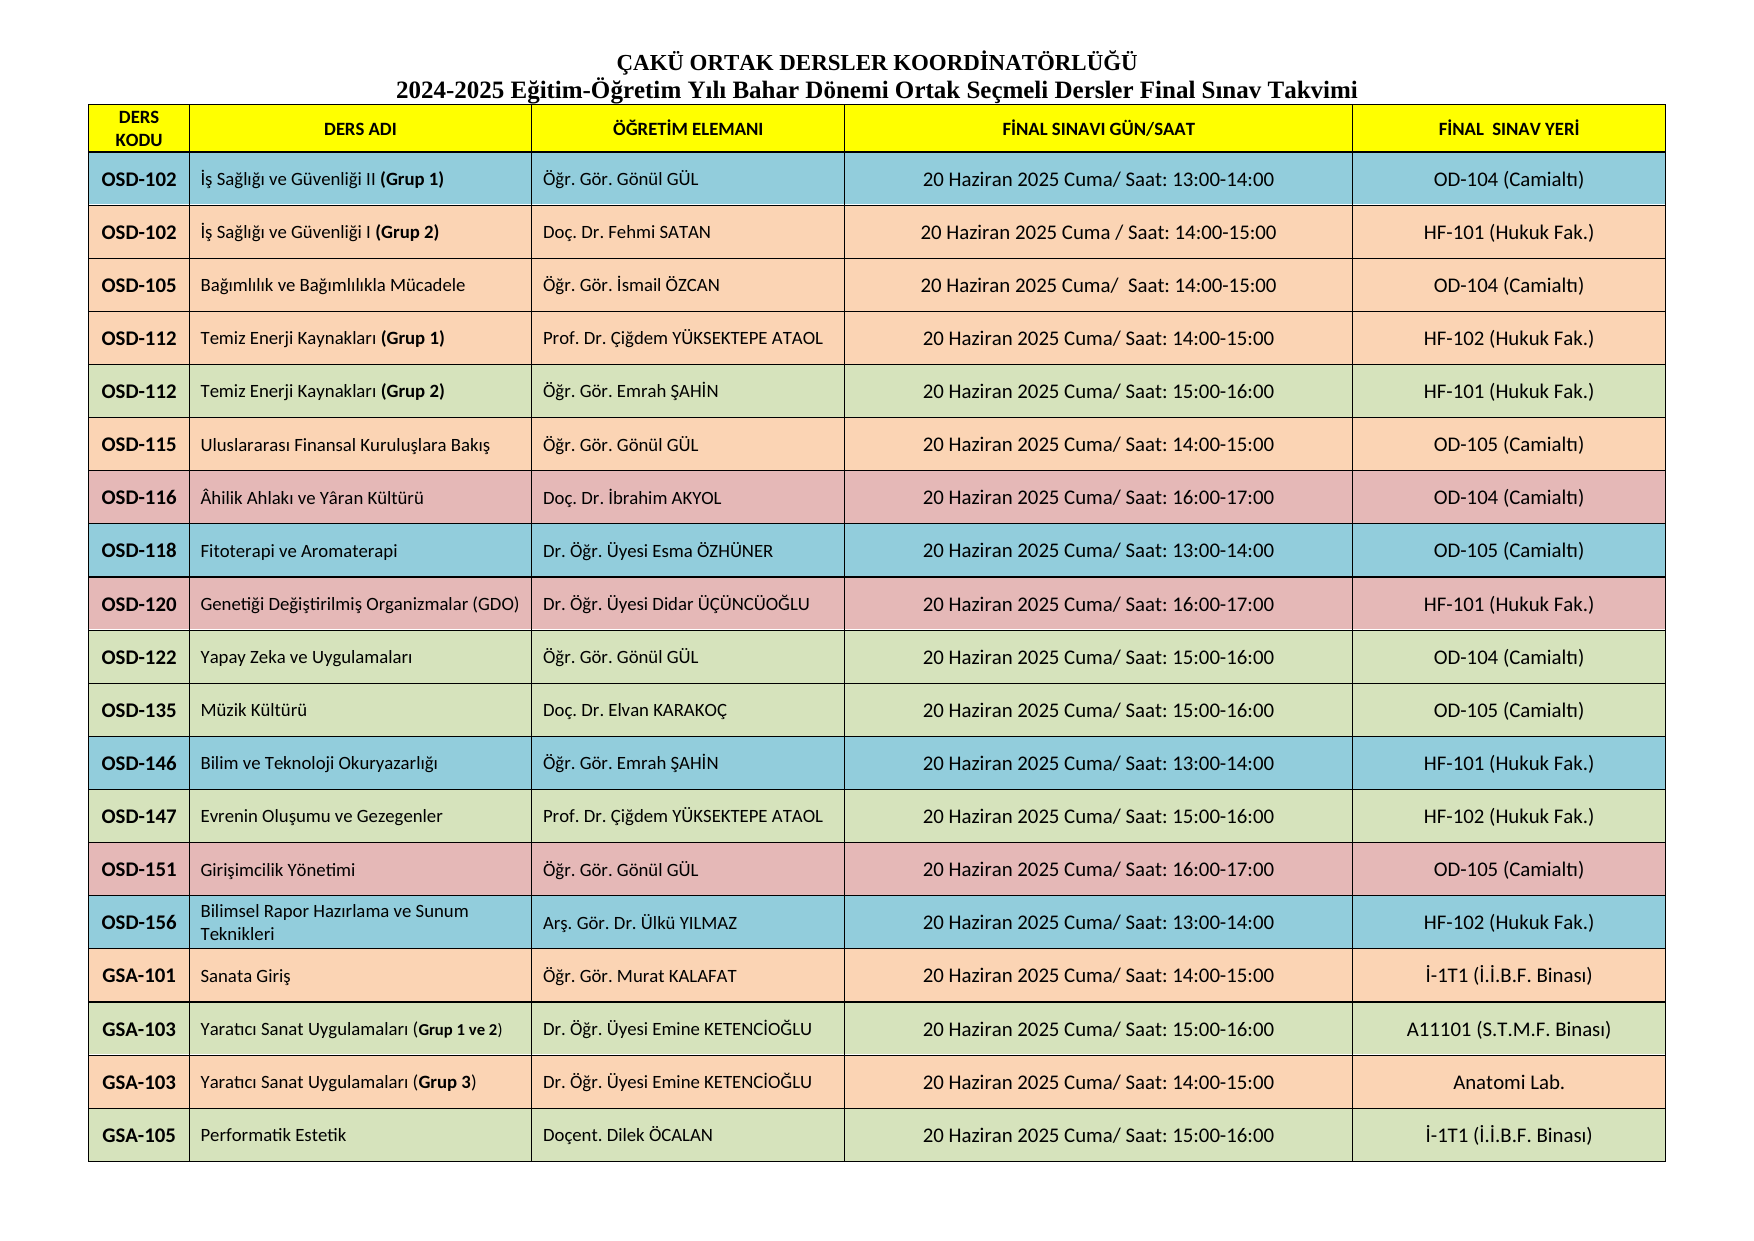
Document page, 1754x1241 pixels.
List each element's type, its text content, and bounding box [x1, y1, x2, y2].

table_cell Evrenin Oluşumu ve Gezegenler [190, 790, 531, 842]
table_cell Dr. Öğr. Üyesi Didar ÜÇÜNCÜOĞLU [532, 578, 844, 629]
table_cell OSD-112 [89, 312, 189, 364]
table_cell 20 Haziran 2025 Cuma/ Saat: 13:00-14:00 [845, 153, 1352, 204]
table_cell OSD-116 [89, 471, 189, 523]
table_header DERS ADI [190, 105, 531, 151]
table_cell OSD-105 [89, 259, 189, 311]
table_cell Âhilik Ahlakı ve Yâran Kültürü [190, 471, 531, 523]
table_cell İş Sağlığı ve Güvenliği II (Grup 1) [190, 153, 531, 204]
table_cell Uluslararası Finansal Kuruluşlara Bakış [190, 418, 531, 470]
table_cell OD-105 (Camialtı) [1353, 524, 1665, 576]
table_cell OSD-115 [89, 418, 189, 470]
table_cell OSD-102 [89, 206, 189, 258]
table_cell GSA-105 [89, 1109, 189, 1161]
table_cell HF-102 (Hukuk Fak.) [1353, 896, 1665, 948]
table_cell Bağımlılık ve Bağımlılıkla Mücadele [190, 259, 531, 311]
table_cell İ-1T1 (İ.İ.B.F. Binası) [1353, 1109, 1665, 1161]
table_cell OD-104 (Camialtı) [1353, 259, 1665, 311]
table_cell İ-1T1 (İ.İ.B.F. Binası) [1353, 949, 1665, 1001]
table_cell 20 Haziran 2025 Cuma/ Saat: 15:00-16:00 [845, 631, 1352, 683]
table_cell İş Sağlığı ve Güvenliği I (Grup 2) [190, 206, 531, 258]
table_cell OD-104 (Camialtı) [1353, 631, 1665, 683]
table_cell OSD-102 [89, 153, 189, 204]
table_header ÖĞRETİM ELEMANI [532, 105, 844, 151]
table_cell 20 Haziran 2025 Cuma/ Saat: 15:00-16:00 [845, 684, 1352, 736]
table_cell 20 Haziran 2025 Cuma/ Saat: 16:00-17:00 [845, 843, 1352, 895]
table_cell HF-101 (Hukuk Fak.) [1353, 206, 1665, 258]
table_cell OSD-122 [89, 631, 189, 683]
table_cell Performatik Estetik [190, 1109, 531, 1161]
table_cell GSA-103 [89, 1056, 189, 1108]
table_cell 20 Haziran 2025 Cuma/ Saat: 16:00-17:00 [845, 471, 1352, 523]
table_header DERS KODU [89, 105, 189, 151]
table_cell Yaratıcı Sanat Uygulamaları (Grup 3) [190, 1056, 531, 1108]
table_cell Yapay Zeka ve Uygulamaları [190, 631, 531, 683]
table_cell 20 Haziran 2025 Cuma/ Saat: 15:00-16:00 [845, 365, 1352, 417]
table_cell Dr. Öğr. Üyesi Emine KETENCİOĞLU [532, 1003, 844, 1054]
table_cell Öğr. Gör. Gönül GÜL [532, 843, 844, 895]
table_header FİNAL SINAVI GÜN/SAAT [845, 105, 1352, 151]
table_cell OSD-147 [89, 790, 189, 842]
table_cell HF-101 (Hukuk Fak.) [1353, 365, 1665, 417]
table_cell Fitoterapi ve Aromaterapi [190, 524, 531, 576]
table_cell Prof. Dr. Çiğdem YÜKSEKTEPE ATAOL [532, 790, 844, 842]
table_cell 20 Haziran 2025 Cuma/ Saat: 14:00-15:00 [845, 949, 1352, 1001]
table_cell 20 Haziran 2025 Cuma/ Saat: 14:00-15:00 [845, 418, 1352, 470]
table_cell Öğr. Gör. Emrah ŞAHİN [532, 365, 844, 417]
text 2024-2025 Eğitim-Öğretim Yılı Bahar Dönemi Ortak Seçmeli Dersler Final Sınav Takvimi [29, 75, 1724, 104]
table_cell OD-104 (Camialtı) [1353, 471, 1665, 523]
table_cell Anatomi Lab. [1353, 1056, 1665, 1108]
table_cell Öğr. Gör. Gönül GÜL [532, 153, 844, 204]
table_cell OD-105 (Camialtı) [1353, 418, 1665, 470]
table_cell 20 Haziran 2025 Cuma/ Saat: 15:00-16:00 [845, 1003, 1352, 1054]
table_cell HF-101 (Hukuk Fak.) [1353, 737, 1665, 789]
table_cell GSA-101 [89, 949, 189, 1001]
table_cell HF-102 (Hukuk Fak.) [1353, 790, 1665, 842]
table_cell Öğr. Gör. Emrah ŞAHİN [532, 737, 844, 789]
table_cell 20 Haziran 2025 Cuma / Saat: 14:00-15:00 [845, 206, 1352, 258]
table_cell OSD-151 [89, 843, 189, 895]
table_cell Doçent. Dilek ÖCALAN [532, 1109, 844, 1161]
table_cell Dr. Öğr. Üyesi Esma ÖZHÜNER [532, 524, 844, 576]
table_cell 20 Haziran 2025 Cuma/ Saat: 13:00-14:00 [845, 737, 1352, 789]
table_cell OD-104 (Camialtı) [1353, 153, 1665, 204]
table_cell GSA-103 [89, 1003, 189, 1054]
table_cell OSD-146 [89, 737, 189, 789]
table_cell 20 Haziran 2025 Cuma/ Saat: 16:00-17:00 [845, 578, 1352, 629]
table_cell Temiz Enerji Kaynakları (Grup 2) [190, 365, 531, 417]
table_cell OD-105 (Camialtı) [1353, 684, 1665, 736]
table_cell HF-102 (Hukuk Fak.) [1353, 312, 1665, 364]
table_cell OSD-120 [89, 578, 189, 629]
table_cell Müzik Kültürü [190, 684, 531, 736]
table_cell Öğr. Gör. Gönül GÜL [532, 631, 844, 683]
table_cell Doç. Dr. İbrahim AKYOL [532, 471, 844, 523]
table_cell Girişimcilik Yönetimi [190, 843, 531, 895]
table_cell Yaratıcı Sanat Uygulamaları (Grup 1 ve 2) [190, 1003, 531, 1054]
table_cell OD-105 (Camialtı) [1353, 843, 1665, 895]
table_cell HF-101 (Hukuk Fak.) [1353, 578, 1665, 629]
table_cell 20 Haziran 2025 Cuma/ Saat: 14:00-15:00 [845, 259, 1352, 311]
table_cell Bilimsel Rapor Hazırlama ve Sunum Teknikleri [190, 896, 531, 948]
table_cell Öğr. Gör. İsmail ÖZCAN [532, 259, 844, 311]
table_cell 20 Haziran 2025 Cuma/ Saat: 15:00-16:00 [845, 1109, 1352, 1161]
text ÇAKÜ ORTAK DERSLER KOORDİNATÖRLÜĞÜ [29, 49, 1724, 75]
table_cell 20 Haziran 2025 Cuma/ Saat: 15:00-16:00 [845, 790, 1352, 842]
table_cell Sanata Giriş [190, 949, 531, 1001]
table_cell Prof. Dr. Çiğdem YÜKSEKTEPE ATAOL [532, 312, 844, 364]
table_cell 20 Haziran 2025 Cuma/ Saat: 14:00-15:00 [845, 312, 1352, 364]
table_cell Temiz Enerji Kaynakları (Grup 1) [190, 312, 531, 364]
table_cell Öğr. Gör. Murat KALAFAT [532, 949, 844, 1001]
table_cell 20 Haziran 2025 Cuma/ Saat: 13:00-14:00 [845, 524, 1352, 576]
table_cell 20 Haziran 2025 Cuma/ Saat: 14:00-15:00 [845, 1056, 1352, 1108]
table_cell Öğr. Gör. Gönül GÜL [532, 418, 844, 470]
table_cell OSD-156 [89, 896, 189, 948]
table_cell Doç. Dr. Fehmi SATAN [532, 206, 844, 258]
table_header FİNAL SINAV YERİ [1353, 105, 1665, 151]
table_cell A11101 (S.T.M.F. Binası) [1353, 1003, 1665, 1054]
table_cell Dr. Öğr. Üyesi Emine KETENCİOĞLU [532, 1056, 844, 1108]
table_cell Genetiği Değiştirilmiş Organizmalar (GDO) [190, 578, 531, 629]
table_cell OSD-118 [89, 524, 189, 576]
table_cell OSD-112 [89, 365, 189, 417]
table_cell OSD-135 [89, 684, 189, 736]
table_cell Doç. Dr. Elvan KARAKOÇ [532, 684, 844, 736]
table_cell Bilim ve Teknoloji Okuryazarlığı [190, 737, 531, 789]
table_cell Arş. Gör. Dr. Ülkü YILMAZ [532, 896, 844, 948]
table_cell 20 Haziran 2025 Cuma/ Saat: 13:00-14:00 [845, 896, 1352, 948]
